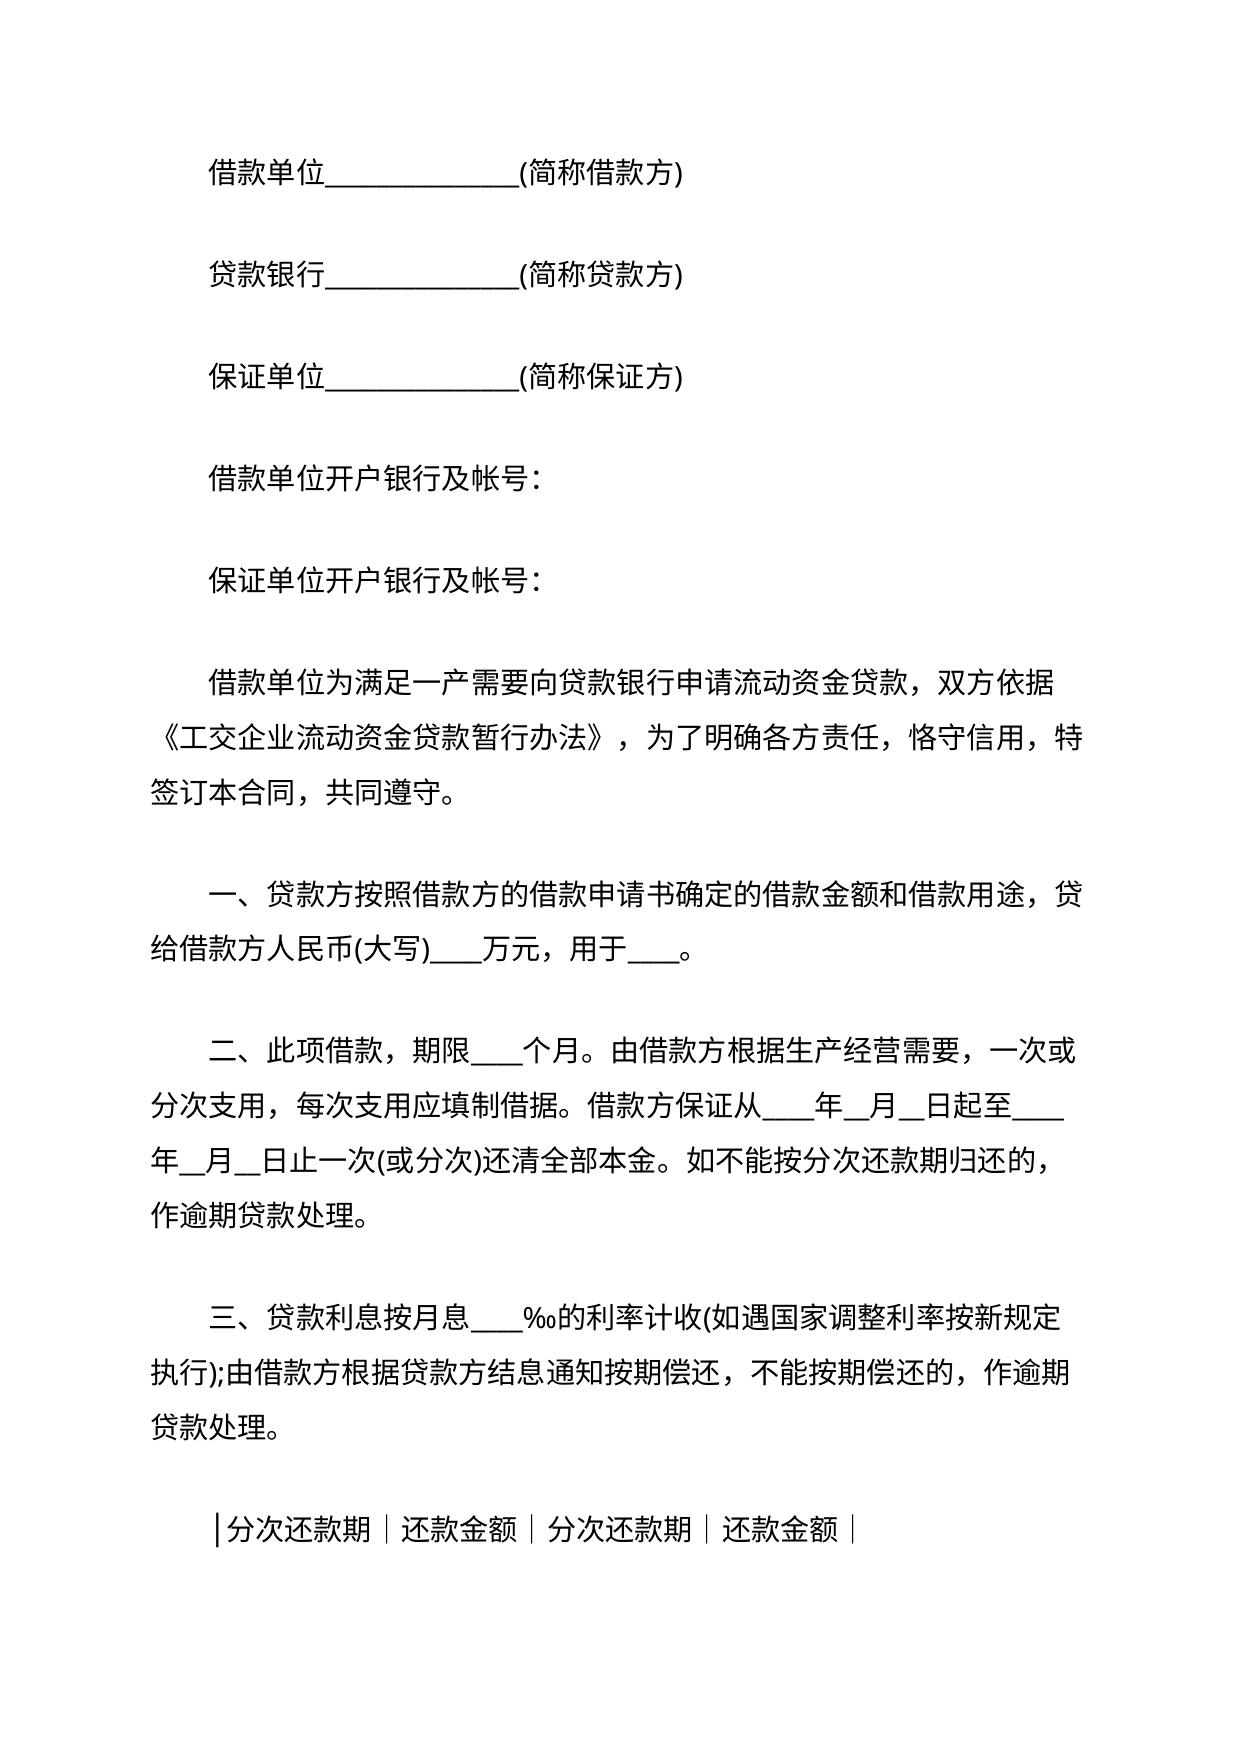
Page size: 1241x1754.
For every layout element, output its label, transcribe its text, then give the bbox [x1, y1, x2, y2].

text 一、贷款方按照借款方的借款申请书确定的借款金额和借款用途，贷给借款方人民币(大写)____万元，用于____。 [150, 871, 1090, 968]
text 保证单位_______________(简称保证方) [150, 354, 1090, 396]
text │分次还款期│还款金额│分次还款期│还款金额│ [150, 1506, 1090, 1549]
text 贷款银行_______________(简称贷款方) [150, 252, 1090, 294]
text 保证单位开户银行及帐号： [150, 558, 1090, 600]
text 借款单位_______________(简称借款方) [150, 150, 1090, 192]
text 借款单位为满足一产需要向贷款银行申请流动资金贷款，双方依据《工交企业流动资金贷款暂行办法》，为了明确各方责任，恪守信用，特签订本合同，共同遵守。 [150, 659, 1090, 812]
text 二、此项借款，期限____个月。由借款方根据生产经营需要，一次或分次支用，每次支用应填制借据。借款方保证从____年__月__日起至____年__月__日止一次(或分次)还清全部本金。如不能按分次还款期归还的，作逾期贷款处理。 [150, 1028, 1090, 1235]
text 借款单位开户银行及帐号： [150, 456, 1090, 498]
text 三、贷款利息按月息____‰的利率计收(如遇国家调整利率按新规定执行);由借款方根据贷款方结息通知按期偿还，不能按期偿还的，作逾期贷款处理。 [150, 1295, 1090, 1447]
